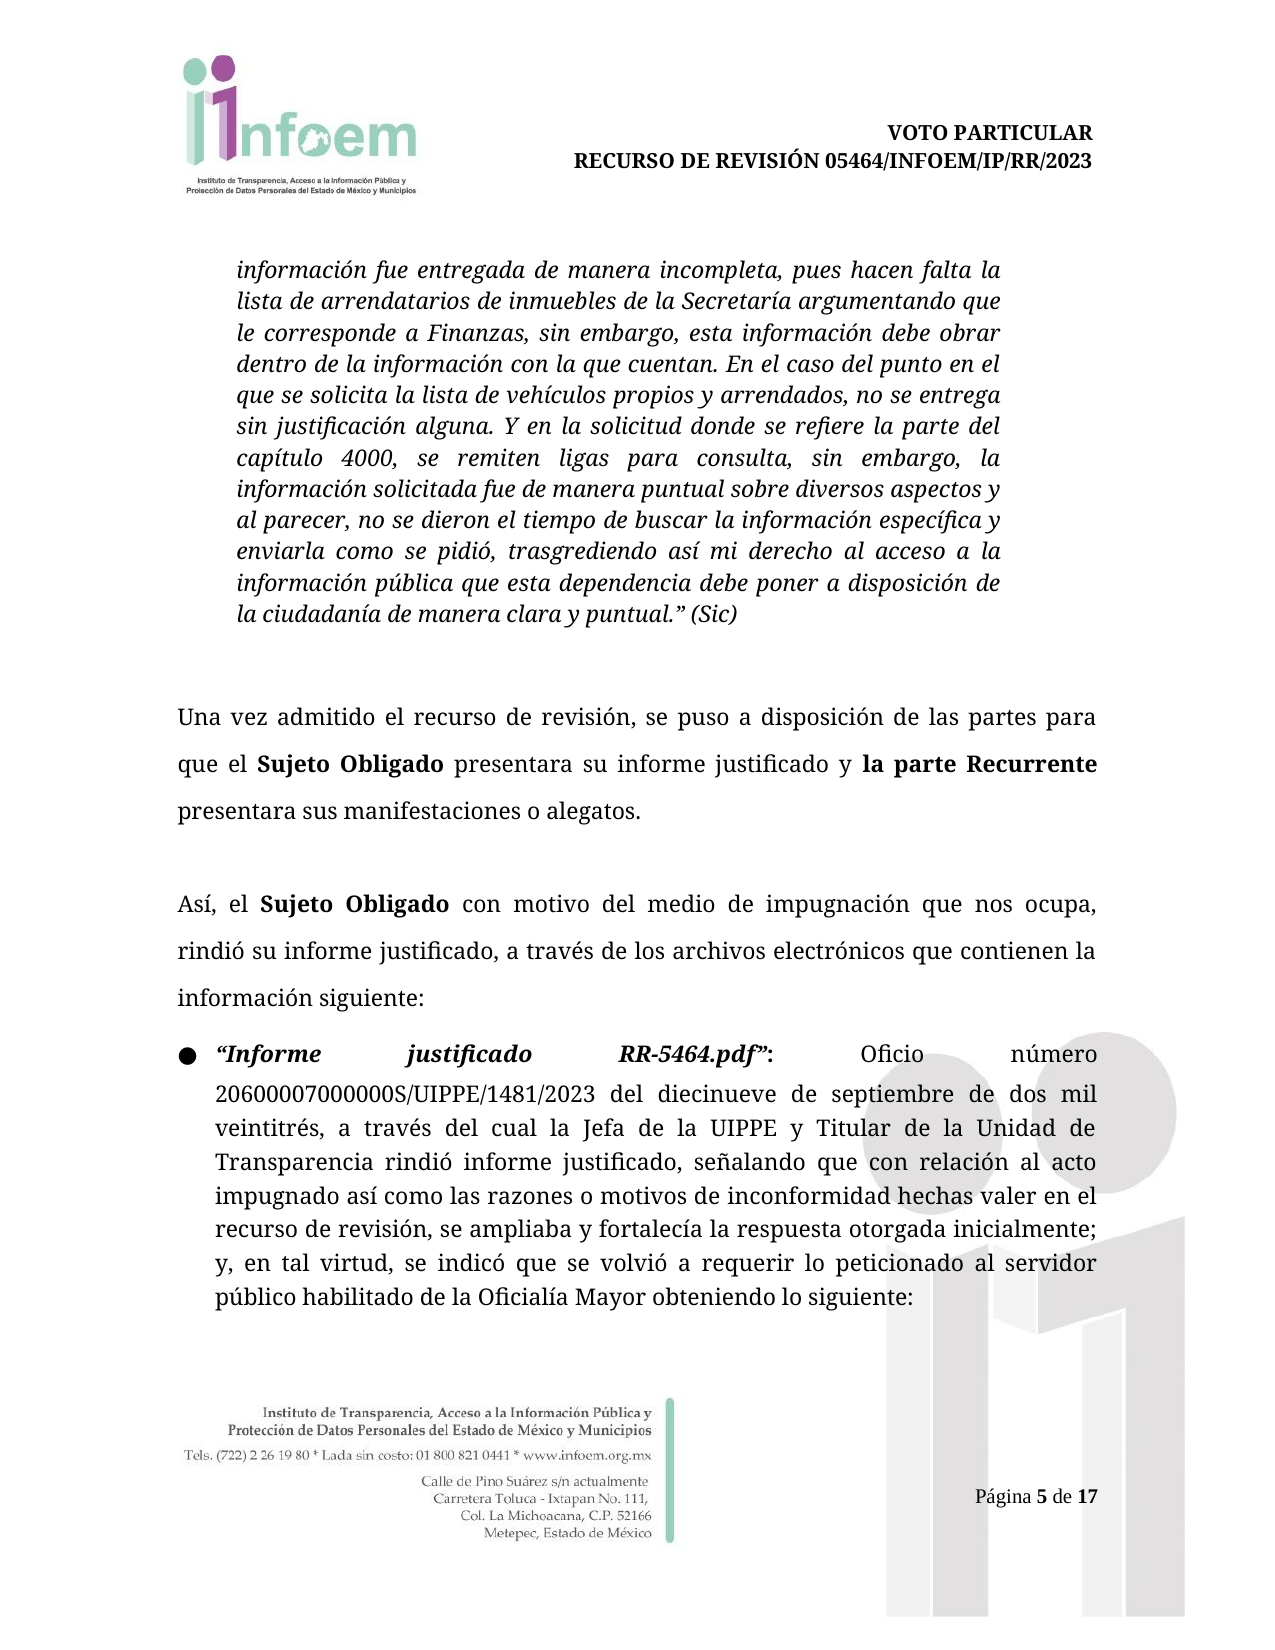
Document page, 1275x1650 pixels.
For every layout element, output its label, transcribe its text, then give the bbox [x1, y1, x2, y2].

picture [68, 0, 1275, 1617]
list “Informe justificado RR-5464.pdf”: Oficio número 20600007000000S/UIPPE/1481/2023 del diecinueve de septiembre de dos mil veintitrés, a través del cual la Jefa de la UIPPE y Titular de la Unidad de Transparencia rindió informe justificado, señalando que con relación al acto impugnado así como las razones o motivos de inconformidad hechas valer en el recurso de revisión, se ampliaba y fortalecía la respuesta otorgada inicialmente; y, en tal virtud, se indicó que se volvió a requerir lo peticionado al servidor público habilitado de la Oficialía Mayor obteniendo lo siguiente: [177, 1029, 1098, 1312]
text Una vez admitido el recurso de revisión, se puso a disposición de las partes para que el Sujeto Obligado presentara su informe justificado y la parte Recurrente presentara sus manifestaciones o alegatos. [177, 701, 1098, 826]
text Así, el Sujeto Obligado con motivo del medio de impugnación que nos ocupa, rindió su informe justificado, a través de los archivos electrónicos que contienen la información siguiente: [177, 888, 1098, 1013]
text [236, 254, 1004, 629]
